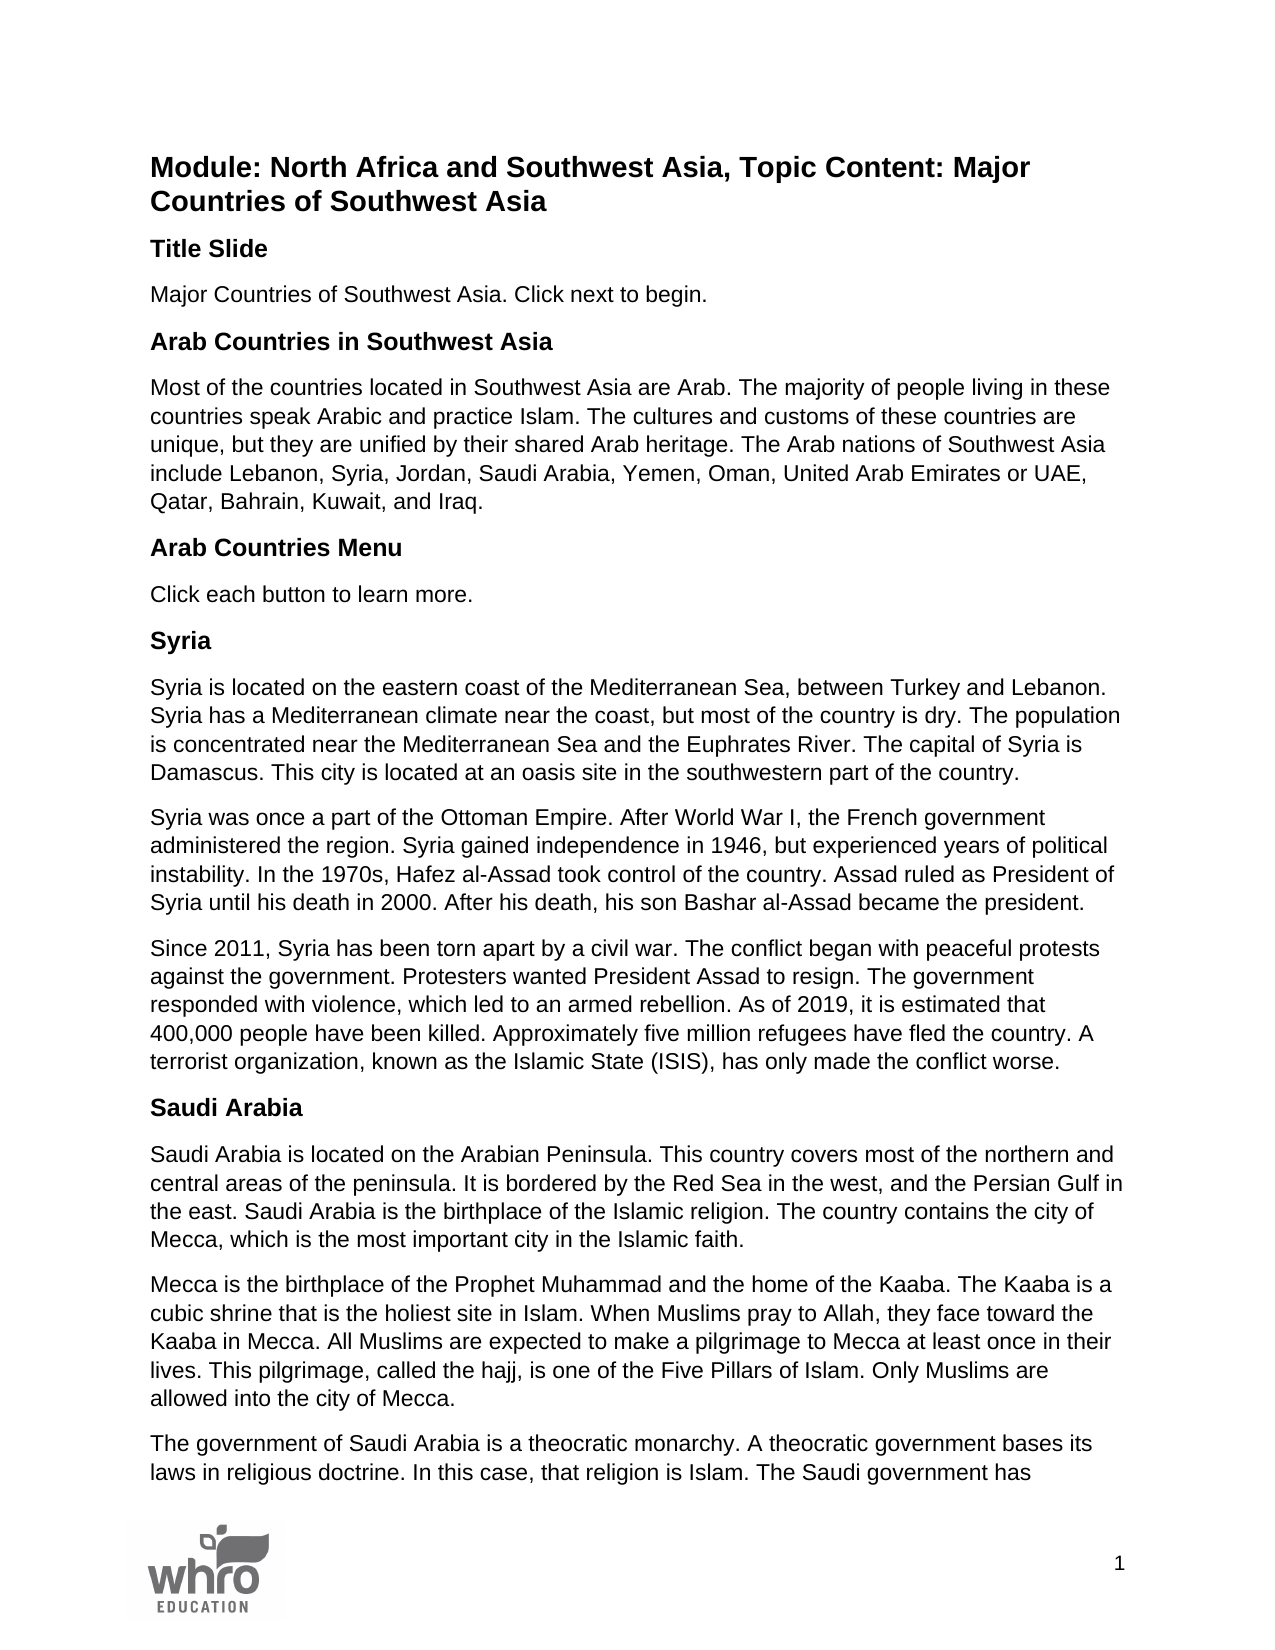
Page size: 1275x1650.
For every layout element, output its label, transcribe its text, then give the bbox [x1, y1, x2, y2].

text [150, 1430, 1125, 1485]
subtitle Saudi Arabia [150, 1093, 1125, 1122]
text Click each button to learn more. [150, 581, 1125, 607]
text Syria was once a part of the Ottoman Empire. After World War I, the French government administered the region. Syria gained independence in 1946, but experienced years of political instability. In the 1970s, Hafez al-Assad took control of the country. Assad ruled as President of Syria until his death in 2000. After his death, his son Bashar al-Assad became the president. [150, 804, 1125, 916]
subtitle Title Slide [150, 234, 1125, 262]
text Mecca is the birthplace of the Prophet Muhammad and the home of the Kaaba. The Kaaba is a cubic shrine that is the holiest site in Islam. When Muslims pray to Allah, they face toward the Kaaba in Mecca. All Muslims are expected to make a pilgrimage to Mecca at least once in their lives. This pilgrimage, called the hajj, is one of the Five Pillars of Islam. Only Muslims are allowed into the city of Mecca. [150, 1271, 1125, 1412]
text Most of the countries located in Southwest Asia are Arab. The majority of people living in these countries speak Arabic and practice Islam. The cultures and customs of these countries are unique, but they are unified by their shared Arab heritage. The Arab nations of Southwest Asia include Lebanon, Syria, Jordan, Saudi Arabia, Yemen, Oman, United Arab Emirates or UAE, Qatar, Bahrain, Kuwait, and Iraq. [150, 374, 1125, 514]
subtitle Arab Countries Menu [150, 533, 1125, 562]
subtitle Syria [150, 626, 1125, 655]
text Syria is located on the eastern coast of the Mediterranean Sea, between Turkey and Lebanon. Syria has a Mediterranean climate near the coast, but most of the country is dry. The population is concentrated near the Mediterranean Sea and the Euphrates River. The capital of Syria is Damascus. This city is located at an oasis site in the southwestern part of the country. [150, 674, 1125, 785]
subtitle Module: North Africa and Southwest Asia, Topic Content: Major Countries of Southwest Asia [150, 150, 1125, 217]
subtitle Arab Countries in Southwest Asia [150, 327, 1125, 355]
text Major Countries of Southwest Asia. Click next to begin. [150, 281, 1125, 308]
picture [125, 1521, 285, 1620]
text Saudi Arabia is located on the Arabian Peninsula. This country covers most of the northern and central areas of the peninsula. It is bordered by the Red Sea in the west, and the Persian Gulf in the east. Saudi Arabia is the birthplace of the Islamic religion. The country contains the city of Mecca, which is the most important city in the Islamic faith. [150, 1141, 1125, 1253]
text Since 2011, Syria has been torn apart by a civil war. The conflict began with peaceful protests against the government. Protesters wanted President Assad to resign. The government responded with violence, which led to an armed rebellion. As of 2019, it is estimated that 400,000 people have been killed. Approximately five million refugees have fled the country. A terrorist organization, known as the Islamic State (ISIS), has only made the conflict worse. [150, 934, 1125, 1074]
